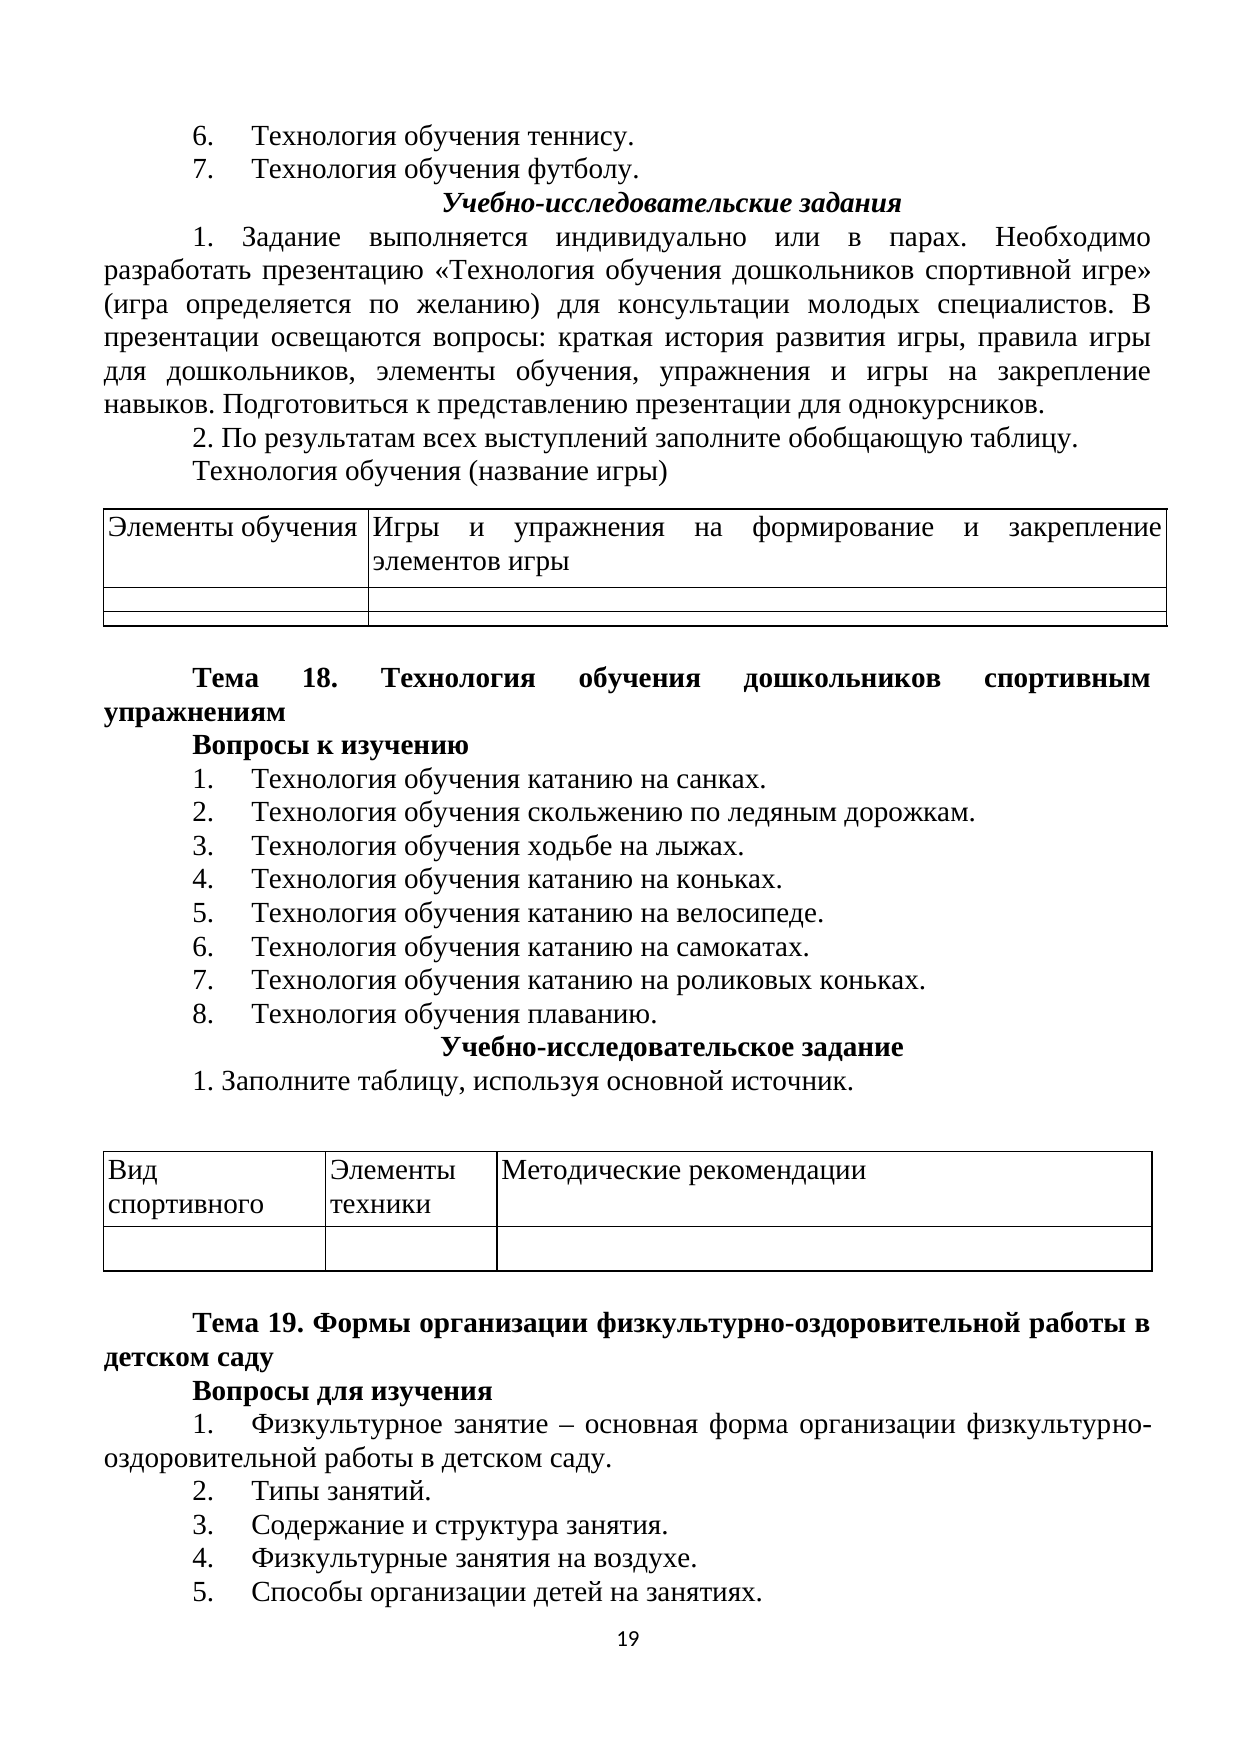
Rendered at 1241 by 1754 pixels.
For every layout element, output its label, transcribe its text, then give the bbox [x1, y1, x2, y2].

list Технология обучения скольжению по ледяным дорожкам. [103, 794, 1152, 828]
text Вопросы для изучения [103, 1373, 1152, 1406]
list Технология обучения теннису. [103, 118, 1152, 152]
text Учебно-исследовательское задание [103, 1029, 1152, 1063]
table_cell [369, 612, 1166, 625]
table_header Элементы техники [326, 1152, 496, 1226]
list Физкультурное занятие – основная форма организации физкультурно-оздоровительной работы в детском саду. [103, 1406, 1152, 1473]
table_cell [104, 612, 368, 625]
list Технология обучения катанию на роликовых коньках. [103, 962, 1152, 996]
list Технология обучения ходьбе на лыжах. [103, 828, 1152, 862]
list Технология обучения катанию на самокатах. [103, 929, 1152, 962]
table_header Методические рекомендации [498, 1152, 1151, 1226]
list Содержание и структура занятия. [103, 1507, 1152, 1540]
text 1. Задание выполняется индивидуально или в парах. Необходимо разработать презентацию «Технология обучения дошкольников спортивной игре» (игра определяется по желанию) для консультации молодых специалистов. В презентации освещаются вопросы: краткая история развития игры, правила игры для дошкольников, элементы обучения, упражнения и игры на закрепление навыков. Подготовиться к представлению презентации для однокурсников. [103, 219, 1152, 420]
text 2. По результатам всех выступлений заполните обобщающую таблицу. [103, 420, 1152, 453]
list Физкультурные занятия на воздухе. [103, 1540, 1152, 1574]
table_cell [326, 1227, 496, 1270]
table_header Элементы обучения [104, 510, 368, 586]
text Технология обучения (название игры) [103, 453, 1152, 487]
list Технология обучения плаванию. [103, 996, 1152, 1029]
table_header Вид спортивного упражнения, его значение [104, 1152, 325, 1226]
text 1. Заполните таблицу, используя основной источник. [103, 1063, 1152, 1096]
list Технология обучения катанию на велосипеде. [103, 895, 1152, 929]
list Технология обучения катанию на санках. [103, 761, 1152, 794]
list Способы организации детей на занятиях. [103, 1574, 1152, 1607]
list Типы занятий. [103, 1473, 1152, 1507]
table_cell [104, 588, 368, 611]
text Тема 18. Технология обучения дошкольников спортивным упражнениям [103, 660, 1152, 727]
text Вопросы к изучению [103, 727, 1152, 761]
table_cell [104, 1227, 325, 1270]
text Учебно-исследовательские задания [103, 185, 1152, 219]
table_cell [498, 1227, 1151, 1270]
list Технология обучения футболу. [103, 152, 1152, 185]
list Технология обучения катанию на коньках. [103, 862, 1152, 895]
table_header Игры и упражнения на формирование и закрепление элементов игры [369, 510, 1166, 586]
text Тема 19. Формы организации физкультурно-оздоровительной работы в детском саду [103, 1306, 1152, 1373]
table_cell [369, 588, 1166, 611]
